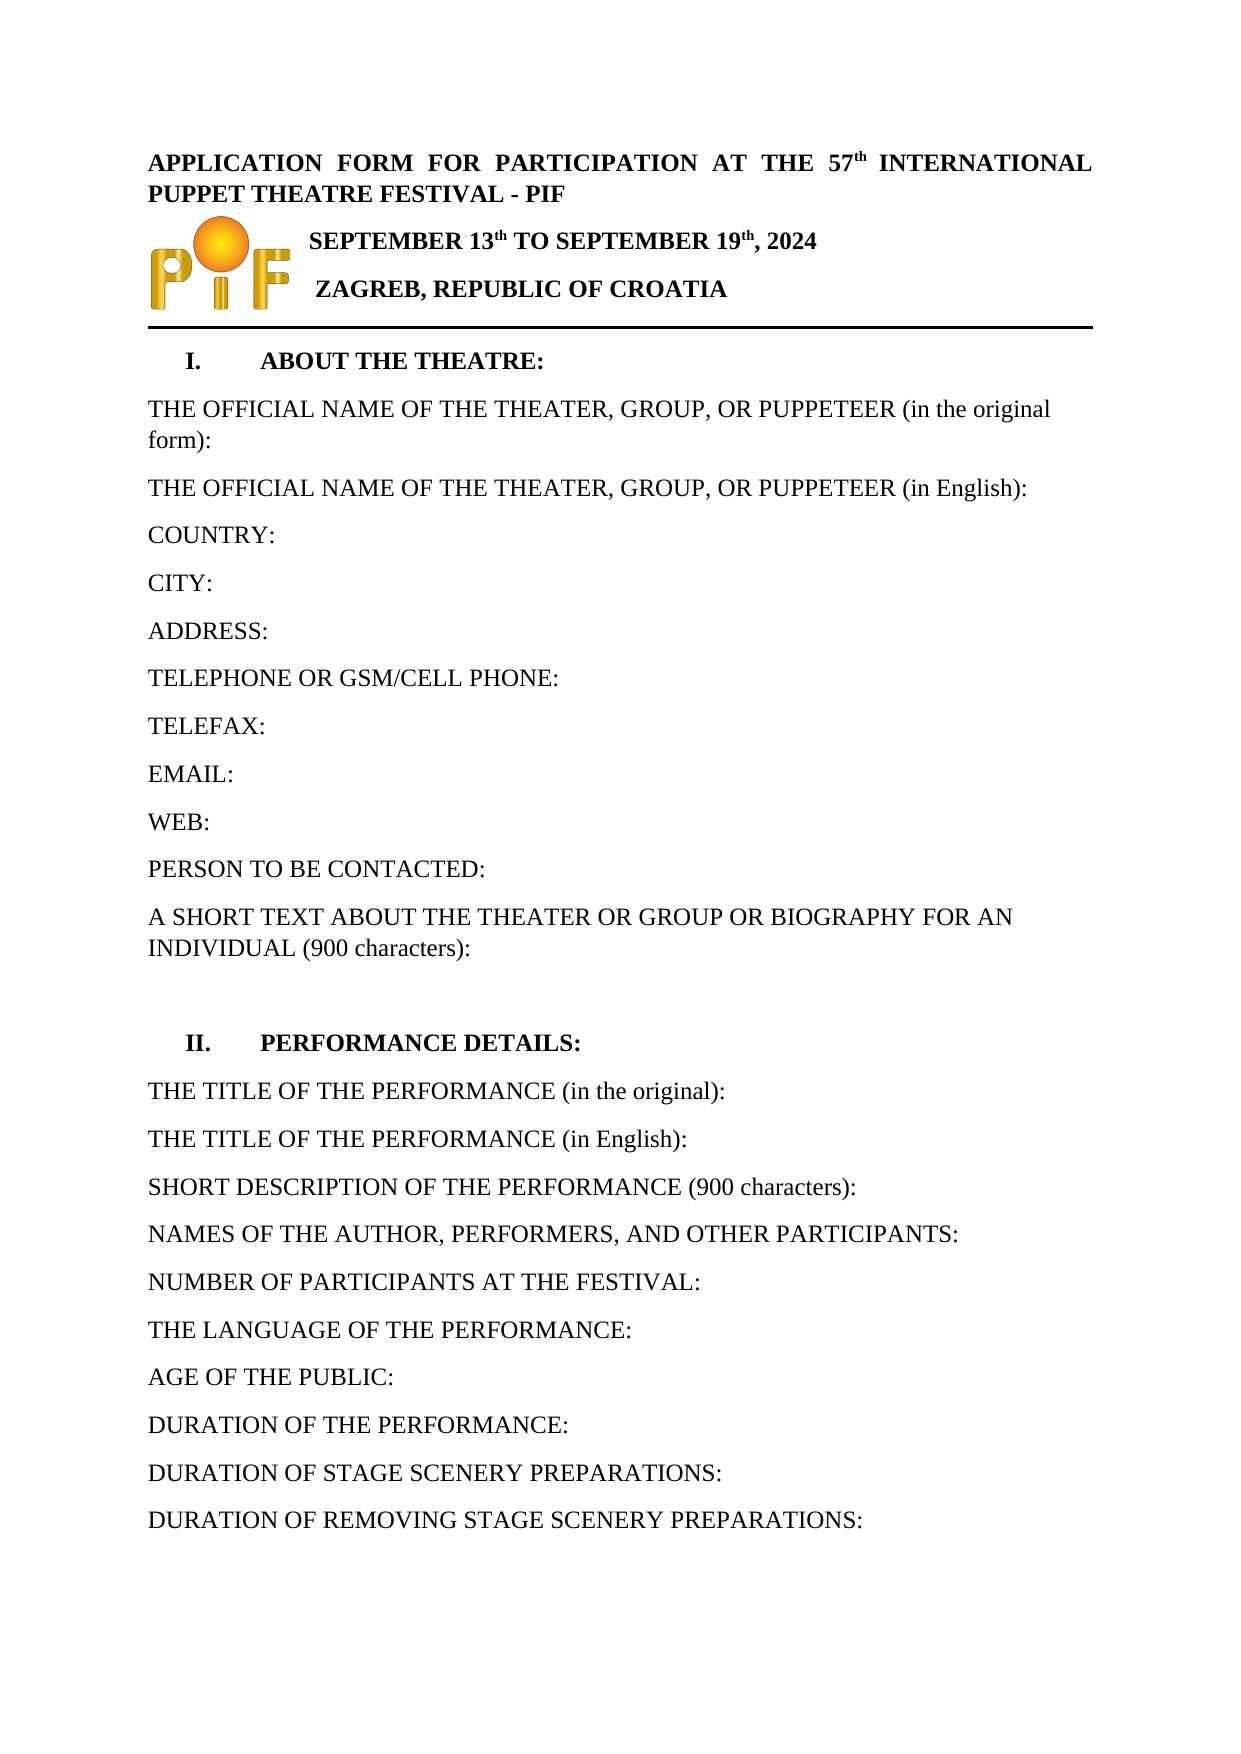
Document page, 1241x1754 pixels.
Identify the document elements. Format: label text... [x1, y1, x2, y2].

list ABOUT THE THEATRE: [185, 346, 1093, 375]
text NAMES OF THE AUTHOR, PERFORMERS, AND OTHER PARTICIPANTS: [148, 1219, 1093, 1248]
text A SHORT TEXT ABOUT THE THEATER OR GROUP OR BIOGRAPHY FOR AN INDIVIDUAL (900 characters): [148, 902, 1093, 962]
text NUMBER OF PARTICIPANTS AT THE FESTIVAL: [148, 1267, 1093, 1296]
text DURATION OF THE PERFORMANCE: [148, 1410, 1093, 1439]
text THE OFFICIAL NAME OF THE THEATER, GROUP, OR PUPPETEER (in English): [148, 473, 1093, 501]
text THE LANGUAGE OF THE PERFORMANCE: [148, 1315, 1093, 1343]
text COUNTRY: [148, 520, 1093, 549]
text CITY: [148, 568, 1093, 597]
text APPLICATION FORM FOR PARTICIPATION AT THE 57th INTERNATIONAL PUPPET THEATRE FESTIVAL - PIF [148, 148, 1093, 207]
text TELEPHONE OR GSM/CELL PHONE: [148, 663, 1093, 692]
text THE TITLE OF THE PERFORMANCE (in English): [148, 1124, 1093, 1153]
picture [151, 216, 290, 310]
text ZAGREB, REPUBLIC OF CROATIA [290, 274, 1093, 303]
text DURATION OF STAGE SCENERY PREPARATIONS: [148, 1458, 1093, 1487]
list PERFORMANCE DETAILS: [185, 1028, 1093, 1057]
text SEPTEMBER 13th TO SEPTEMBER 19th, 2024 [290, 226, 1093, 255]
text EMAIL: [148, 759, 1093, 788]
text WEB: [148, 807, 1093, 835]
text THE OFFICIAL NAME OF THE THEATER, GROUP, OR PUPPETEER (in the original form): [148, 394, 1093, 454]
text AGE OF THE PUBLIC: [148, 1362, 1093, 1391]
text DURATION OF REMOVING STAGE SCENERY PREPARATIONS: [148, 1506, 1093, 1534]
text PERSON TO BE CONTACTED: [148, 854, 1093, 883]
text TELEFAX: [148, 711, 1093, 740]
text SHORT DESCRIPTION OF THE PERFORMANCE (900 characters): [148, 1172, 1093, 1200]
text THE TITLE OF THE PERFORMANCE (in the original): [148, 1076, 1093, 1105]
text ADDRESS: [148, 616, 1093, 644]
